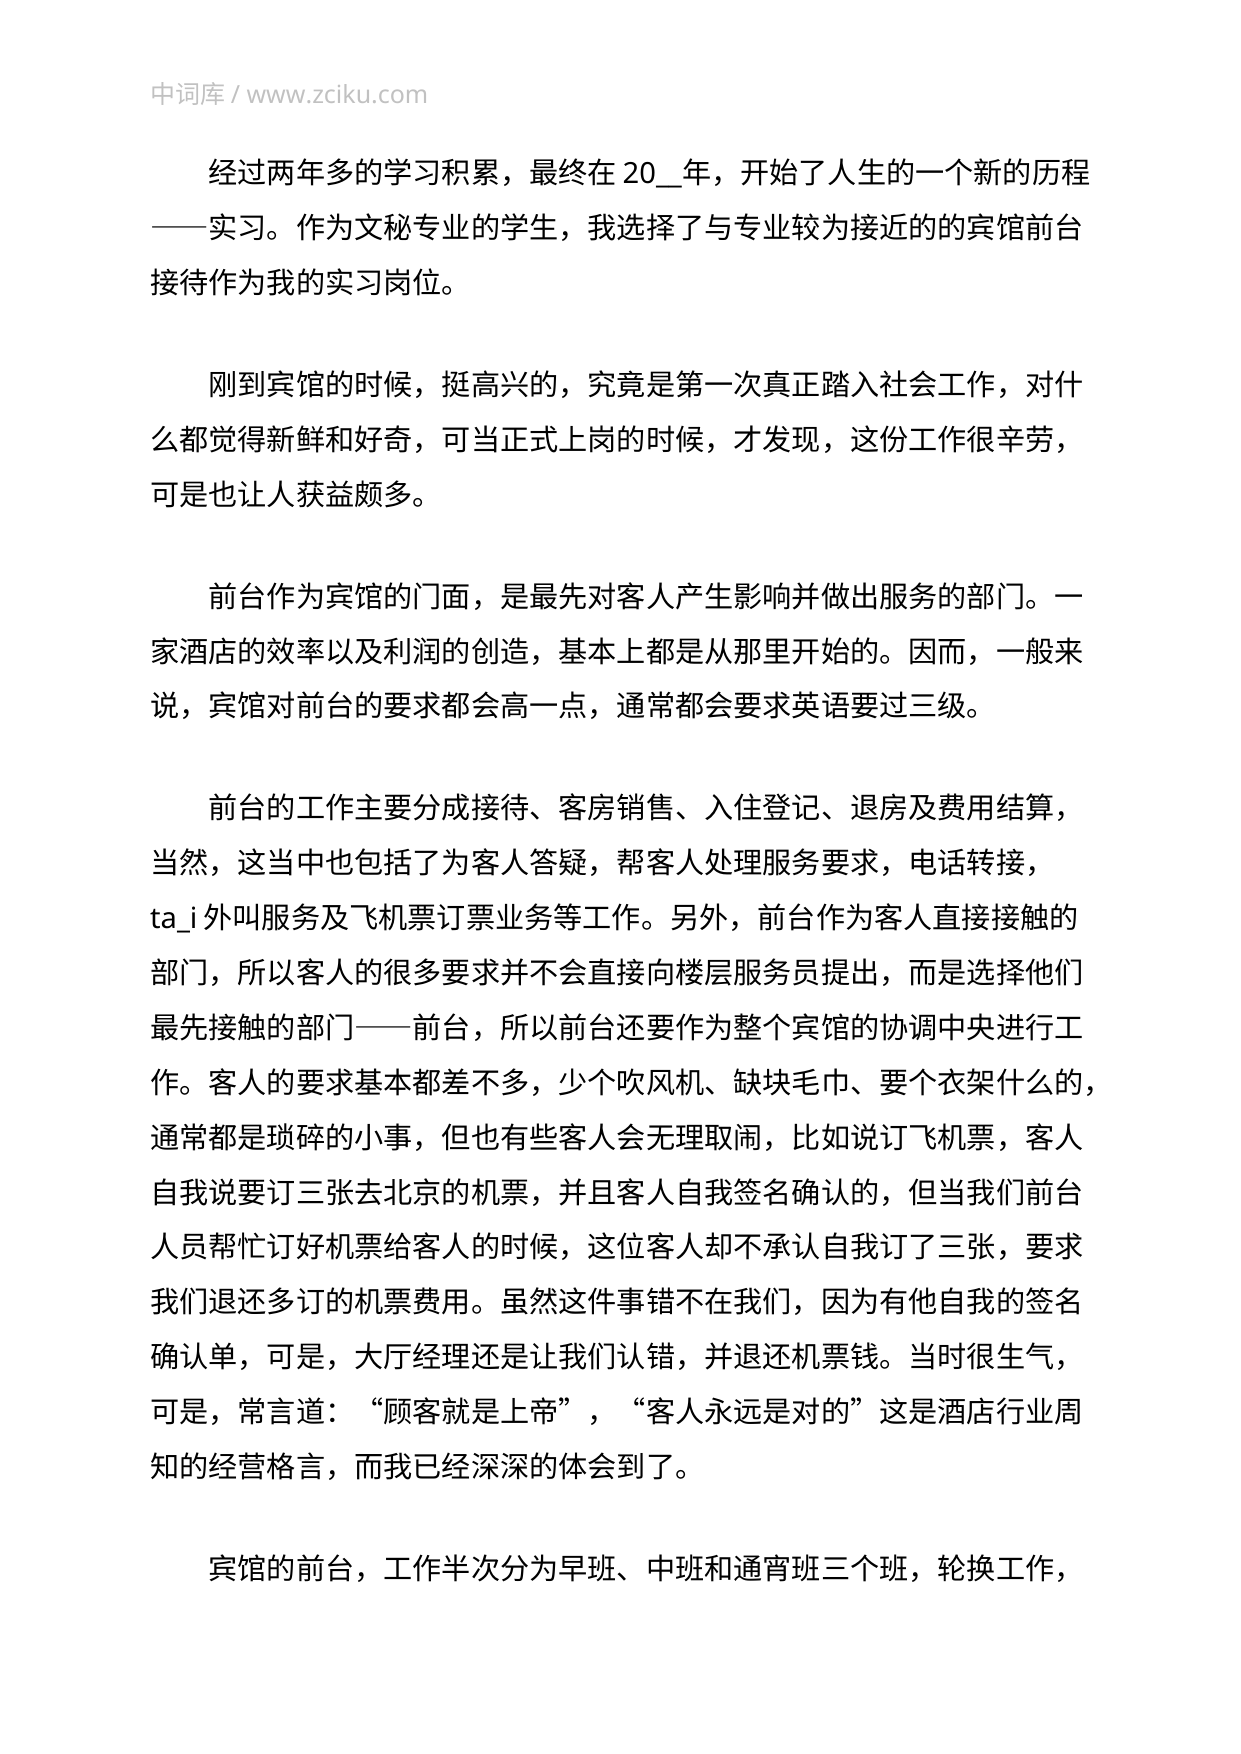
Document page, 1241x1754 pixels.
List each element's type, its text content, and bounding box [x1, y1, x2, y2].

text 刚到宾馆的时候，挺高兴的，究竟是第一次真正踏入社会工作，对什么都觉得新鲜和好奇，可当正式上岗的时候，才发现，这份工作很辛劳，可是也让人获益颇多。 [150, 362, 1090, 514]
text 前台的工作主要分成接待、客房销售、入住登记、退房及费用结算，当然，这当中也包括了为客人答疑，帮客人处理服务要求，电话转接，ta_i外叫服务及飞机票订票业务等工作。另外，前台作为客人直接接触的部门，所以客人的很多要求并不会直接向楼层服务员提出，而是选择他们最先接触的部门――前台，所以前台还要作为整个宾馆的协调中央进行工作。客人的要求基本都差不多，少个吹风机、缺块毛巾、要个衣架什么的，通常都是琐碎的小事，但也有些客人会无理取闹，比如说订飞机票，客人自我说要订三张去北京的机票，并且客人自我签名确认的，但当我们前台人员帮忙订好机票给客人的时候，这位客人却不承认自我订了三张，要求我们退还多订的机票费用。虽然这件事错不在我们，因为有他自我的签名确认单，可是，大厅经理还是让我们认错，并退还机票钱。当时很生气，可是，常言道：“顾客就是上帝”，“客人永远是对的”这是酒店行业周知的经营格言，而我已经深深的体会到了。 [150, 785, 1090, 1486]
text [150, 1545, 1090, 1588]
text 经过两年多的学习积累，最终在20__年，开始了人生的一个新的历程——实习。作为文秘专业的学生，我选择了与专业较为接近的的宾馆前台接待作为我的实习岗位。 [150, 150, 1090, 302]
text 前台作为宾馆的门面，是最先对客人产生影响并做出服务的部门。一家酒店的效率以及利润的创造，基本上都是从那里开始的。因而，一般来说，宾馆对前台的要求都会高一点，通常都会要求英语要过三级。 [150, 573, 1090, 725]
